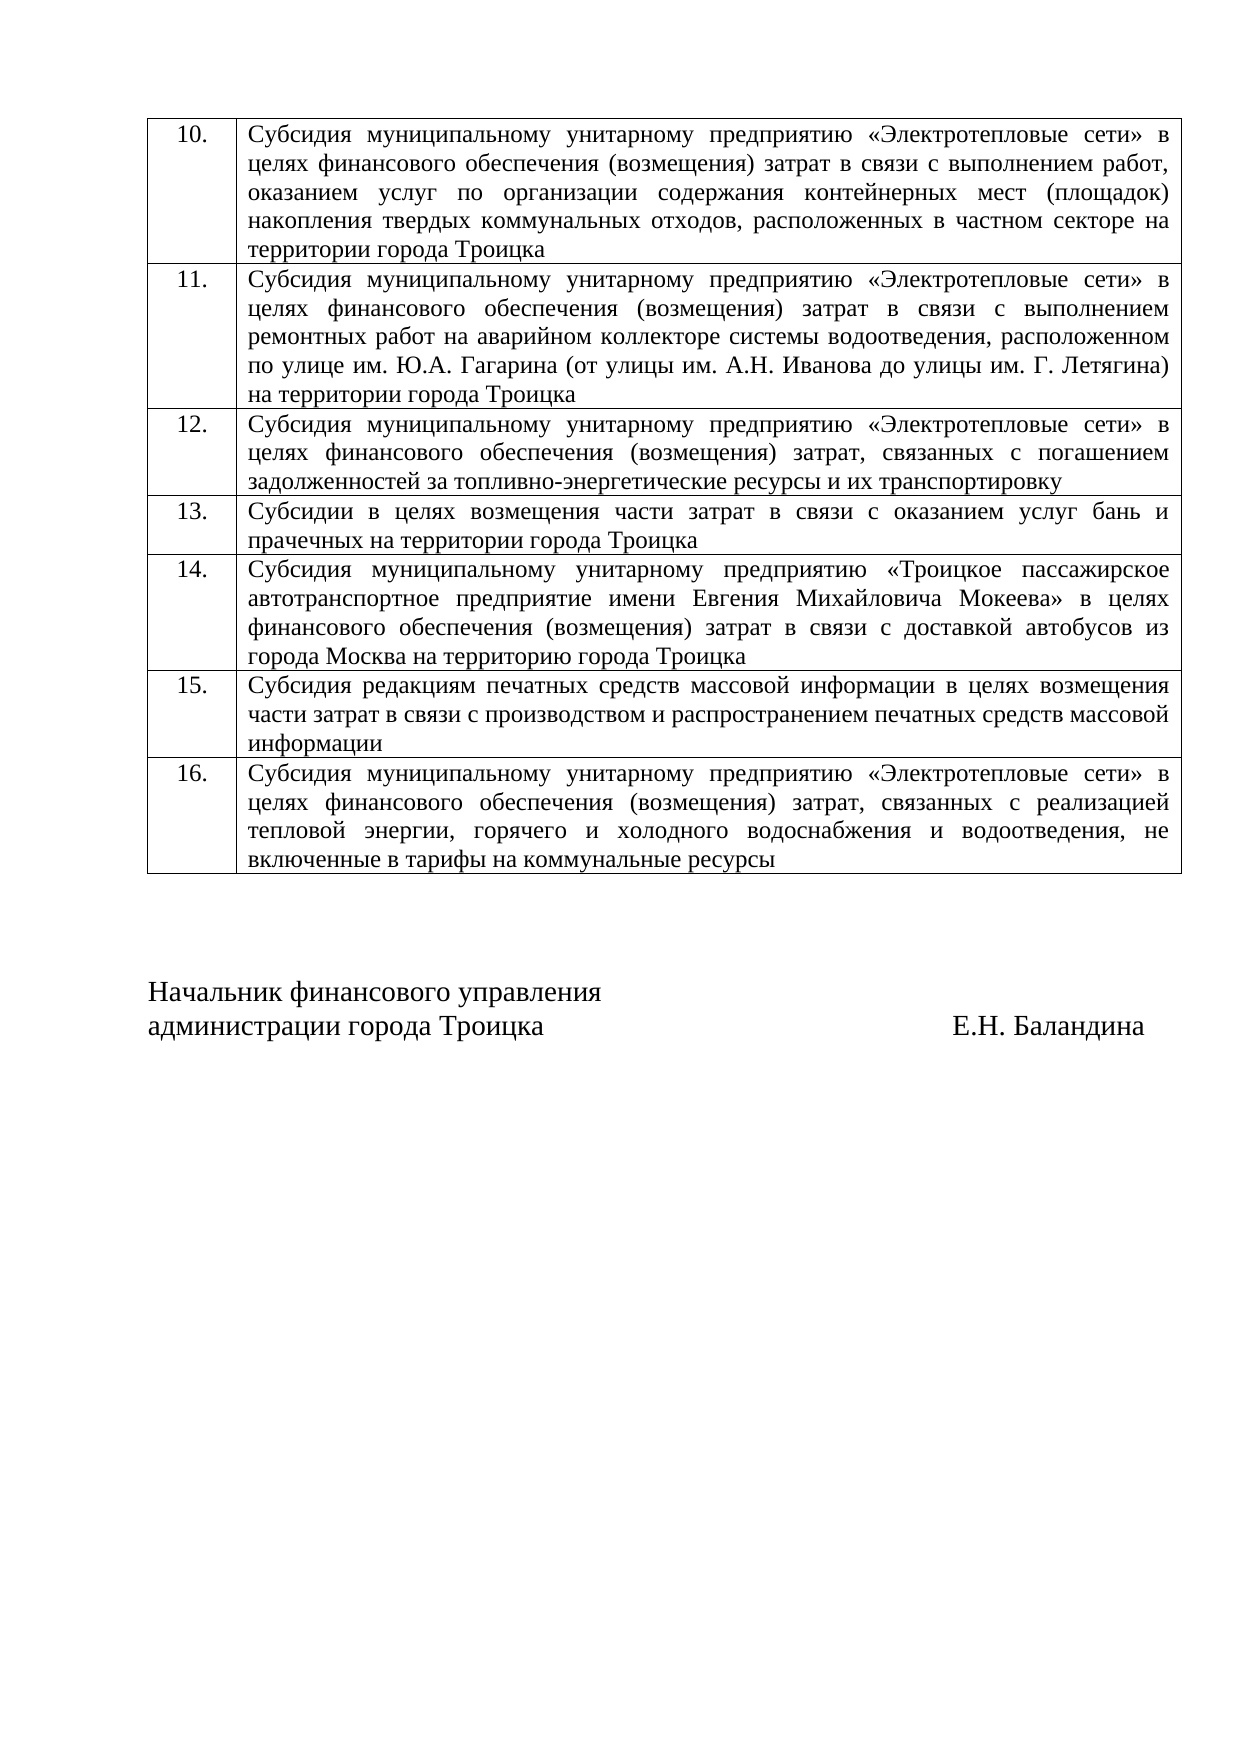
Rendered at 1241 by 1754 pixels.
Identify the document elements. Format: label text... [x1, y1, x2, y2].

table_cell 15. [148, 671, 236, 757]
table_cell Субсидия муниципальному унитарному предприятию «Электротепловые сети» в целях финансового обеспечения (возмещения) затрат в связи с выполнением ремонтных работ на аварийном коллекторе системы водоотведения, расположенном по улице им. Ю.А. Гагарина (от улицы им. А.Н. Иванова до улицы им. Г. Летягина) на территории города Троицка [237, 264, 1181, 408]
table_cell Субсидия муниципальному унитарному предприятию «Электротепловые сети» в целях финансового обеспечения (возмещения) затрат, связанных с погашением задолженностей за топливно-энергетические ресурсы и их транспортировку [237, 409, 1181, 495]
table_cell 14. [148, 555, 236, 669]
table_cell 13. [148, 496, 236, 553]
table_cell Субсидия редакциям печатных средств массовой информации в целях возмещения части затрат в связи с производством и распространением печатных средств массовой информации [237, 671, 1181, 757]
text Начальник финансового управления [148, 974, 1152, 1008]
table_cell Субсидия муниципальному унитарному предприятию «Троицкое пассажирское автотранспортное предприятие имени Евгения Михайловича Мокеева» в целях финансового обеспечения (возмещения) затрат в связи с доставкой автобусов из города Москва на территорию города Троицка [237, 555, 1181, 669]
table_cell 12. [148, 409, 236, 495]
table_header 10. [148, 119, 236, 263]
text администрации города Троицка Е.Н. Баландина [148, 1008, 1152, 1042]
table_cell 16. [148, 758, 236, 873]
table_cell Субсидия муниципальному унитарному предприятию «Электротепловые сети» в целях финансового обеспечения (возмещения) затрат, связанных с реализацией тепловой энергии, горячего и холодного водоснабжения и водоотведения, не включенные в тарифы на коммунальные ресурсы [237, 758, 1181, 873]
table_header Субсидия муниципальному унитарному предприятию «Электротепловые сети» в целях финансового обеспечения (возмещения) затрат в связи с выполнением работ, оказанием услуг по организации содержания контейнерных мест (площадок) накопления твердых коммунальных отходов, расположенных в частном секторе на территории города Троицка [237, 119, 1181, 263]
table_cell 11. [148, 264, 236, 408]
table_cell Субсидии в целях возмещения части затрат в связи с оказанием услуг бань и прачечных на территории города Троицка [237, 496, 1181, 553]
